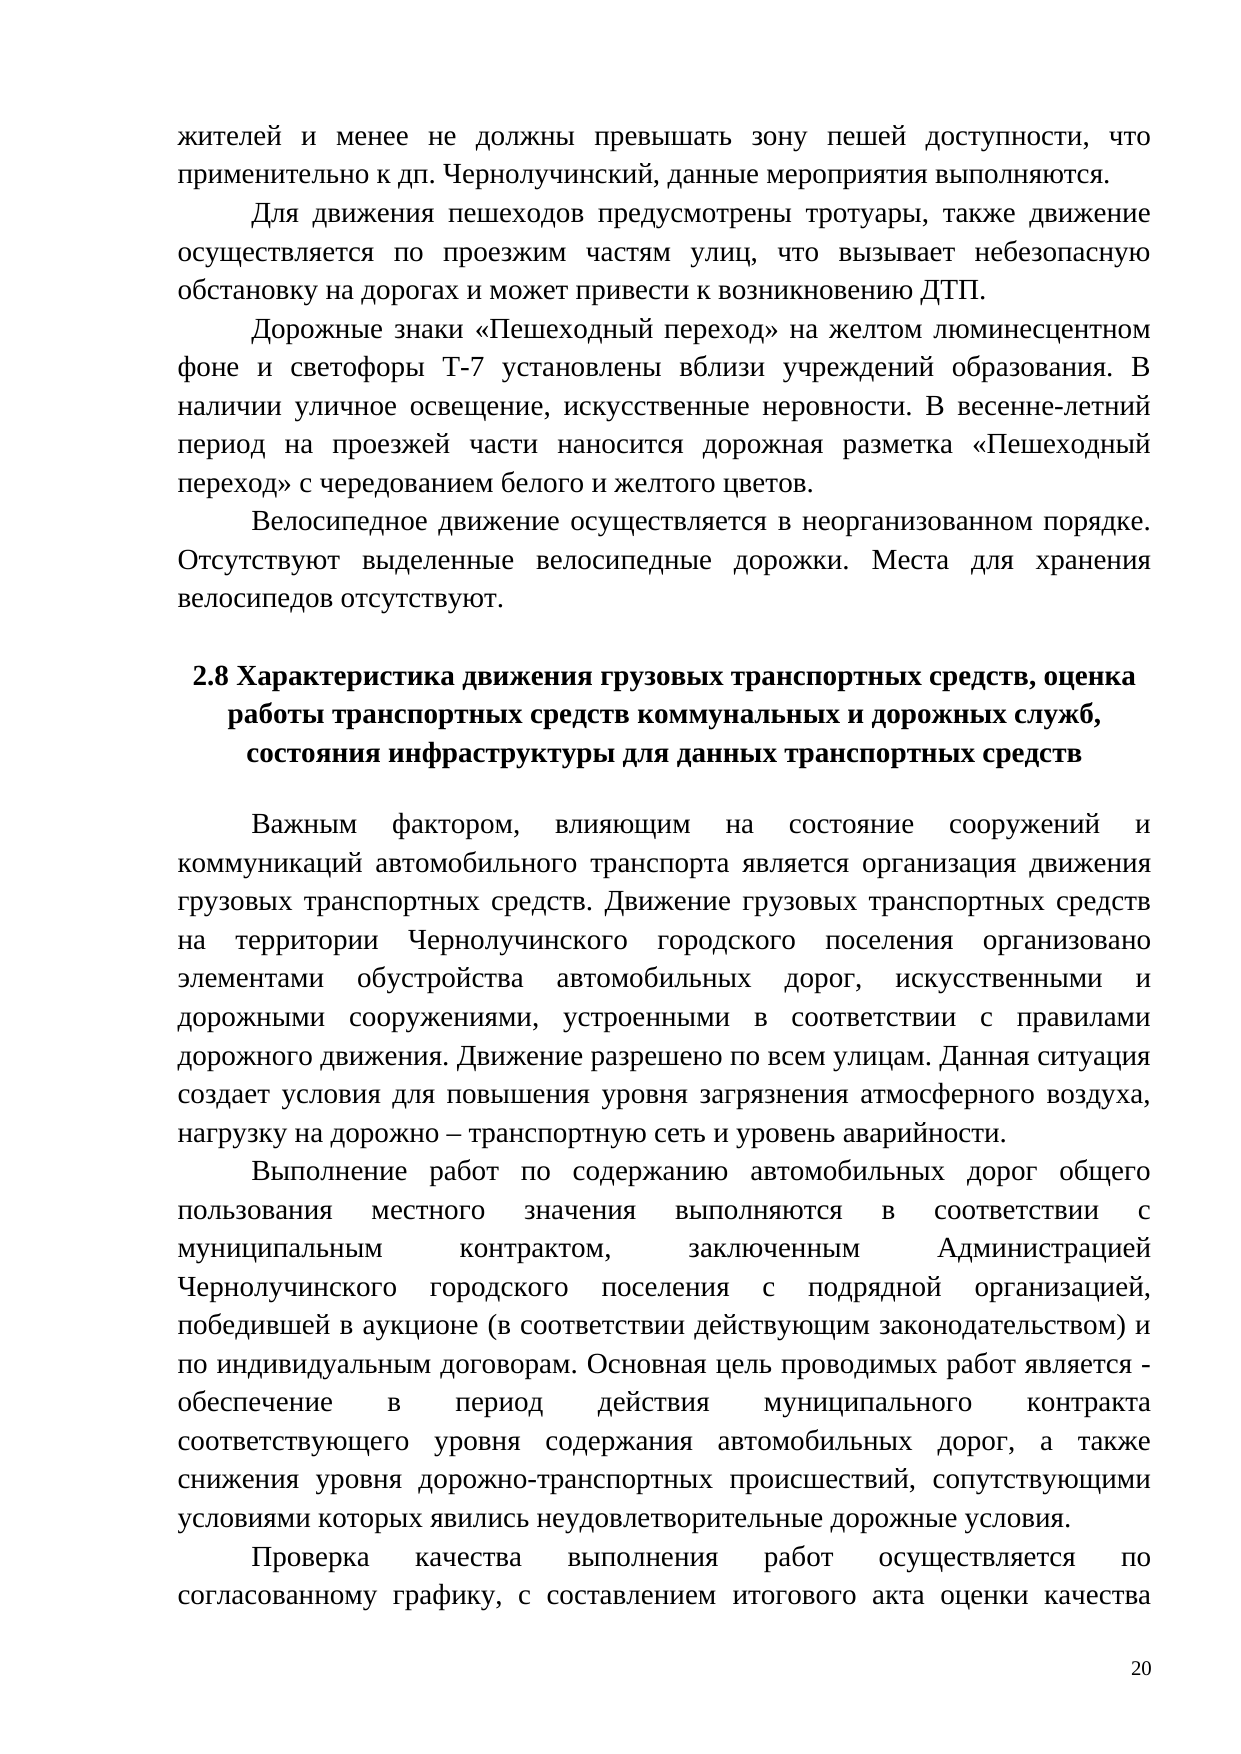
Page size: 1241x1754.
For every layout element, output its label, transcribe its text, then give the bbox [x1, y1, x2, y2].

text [177, 1539, 1152, 1611]
text Для движения пешеходов предусмотрены тротуары, также движение осуществляется по проезжим частям улиц, что вызывает небезопасную обстановку на дорогах и может привести к возникновению ДТП. [177, 195, 1152, 306]
text Важным фактором, влияющим на состояние сооружений и коммуникаций автомобильного транспорта является организация движения грузовых транспортных средств. Движение грузовых транспортных средств на территории Чернолучинского городского поселения организовано элементами обустройства автомобильных дорог, искусственными и дорожными сооружениями, устроенными в соответствии с правилами дорожного движения. Движение разрешено по всем улицам. Данная ситуация создает условия для повышения уровня загрязнения атмосферного воздуха, нагрузку на дорожно – транспортную сеть и уровень аварийности. [177, 806, 1152, 1148]
text Велосипедное движение осуществляется в неорганизованном порядке. Отсутствуют выделенные велосипедные дорожки. Места для хранения велосипедов отсутствуют. [177, 503, 1152, 614]
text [177, 118, 1152, 190]
text Дорожные знаки «Пешеходный переход» на желтом люминесцентном фоне и светофоры Т-7 установлены вблизи учреждений образования. В наличии уличное освещение, искусственные неровности. В весенне-летний период на проезжей части наносится дорожная разметка «Пешеходный переход» с чередованием белого и желтого цветов. [177, 311, 1152, 498]
text 2.8 Характеристика движения грузовых транспортных средств, оценка работы транспортных средств коммунальных и дорожных служб, состояния инфраструктуры для данных транспортных средств [177, 658, 1152, 768]
text Выполнение работ по содержанию автомобильных дорог общего пользования местного значения выполняются в соответствии с муниципальным контрактом, заключенным Администрацией Чернолучинского городского поселения с подрядной организацией, победившей в аукционе (в соответствии действующим законодательством) и по индивидуальным договорам. Основная цель проводимых работ является - обеспечение в период действия муниципального контракта соответствующего уровня содержания автомобильных дорог, а также снижения уровня дорожно-транспортных происшествий, сопутствующими условиями которых явились неудовлетворительные дорожные условия. [177, 1153, 1152, 1534]
